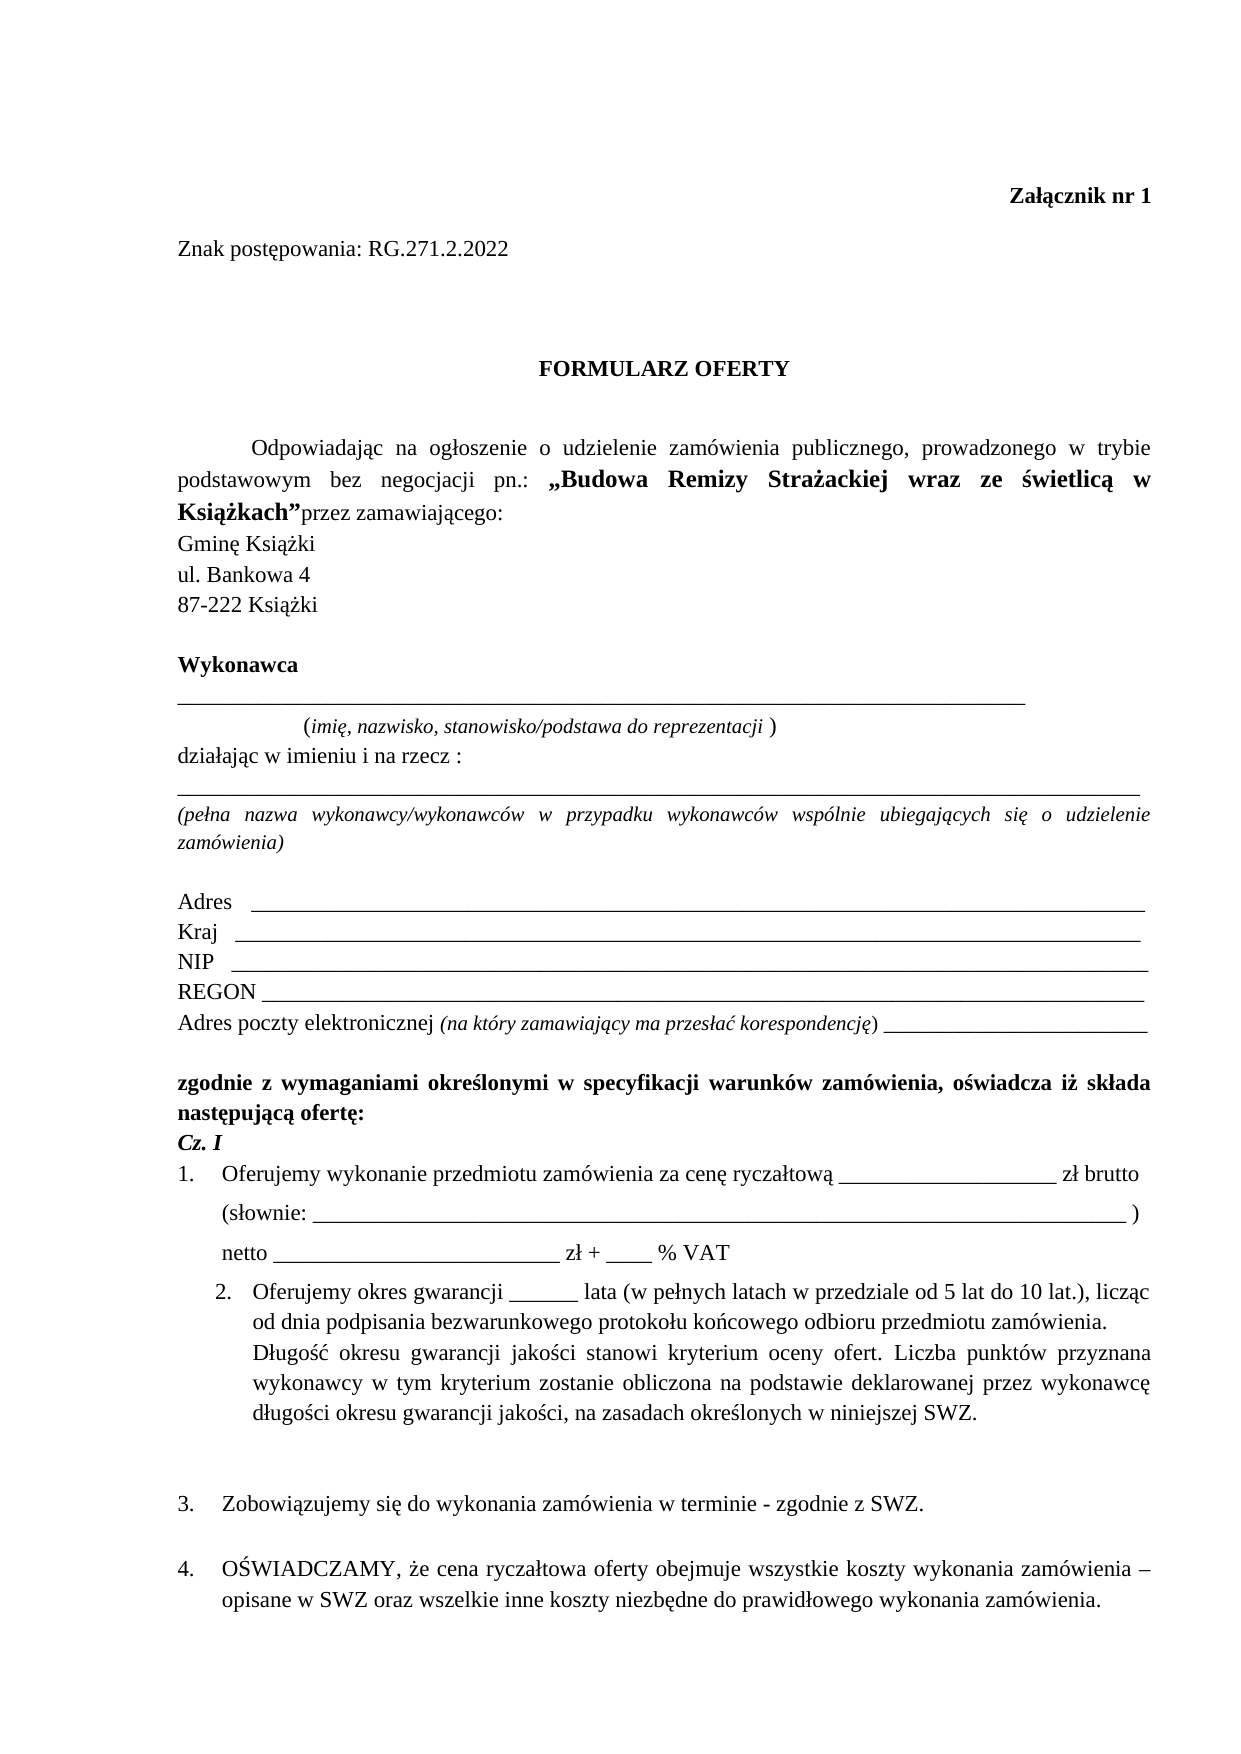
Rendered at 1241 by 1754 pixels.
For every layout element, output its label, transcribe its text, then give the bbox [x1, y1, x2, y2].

text Odpowiadając na ogłoszenie o udzielenie zamówienia publicznego, prowadzonego w trybie podstawowym bez negocjacji pn.: „Budowa Remizy Strażackiej wraz ze świetlicą w Książkach”przez zamawiającego: [177, 434, 1152, 526]
text Załącznik nr 1 [177, 182, 1152, 208]
list Oferujemy wykonanie przedmiotu zamówienia za cenę ryczałtową ___________________ zł brutto [177, 1160, 1152, 1186]
text zgodnie z wymaganiami określonymi w specyfikacji warunków zamówienia, oświadcza iż składa następującą ofertę: [177, 1069, 1152, 1126]
text netto _________________________ zł + ____ % VAT [222, 1239, 1152, 1265]
text REGON _____________________________________________________________________________ [177, 978, 1152, 1005]
text Adres poczty elektronicznej (na który zamawiający ma przesłać korespondencję) _______________________ [177, 1009, 1152, 1035]
text ul. Bankowa 4 [177, 561, 1152, 587]
text Długość okresu gwarancji jakości stanowi kryterium oceny ofert. Liczba punktów przyznana wykonawcy w tym kryterium zostanie obliczona na podstawie deklarowanej przez wykonawcę długości okresu gwarancji jakości, na zasadach określonych w niniejszej SWZ. [252, 1338, 1152, 1425]
text NIP ________________________________________________________________________________ [177, 948, 1152, 974]
text Znak postępowania: RG.271.2.2022 [177, 234, 1152, 261]
list OŚWIADCZAMY, że cena ryczałtowa oferty obejmuje wszystkie koszty wykonania zamówienia – opisane w SWZ oraz wszelkie inne koszty niezbędne do prawidłowego wykonania zamówienia. [177, 1555, 1152, 1612]
text działając w imieniu i na rzecz : [177, 742, 1152, 768]
text (słownie: _______________________________________________________________________ ) [222, 1199, 1152, 1226]
list Zobowiązujemy się do wykonania zamówienia w terminie - zgodnie z SWZ. [177, 1489, 1152, 1516]
text Gminę Książki [177, 531, 1152, 557]
text 87-222 Książki [177, 591, 1152, 617]
text (imię, nazwisko, stanowisko/podstawa do reprezentacji ) [177, 712, 1152, 738]
list Oferujemy okres gwarancji ______ lata (w pełnych latach w przedziale od 5 lat do 10 lat.), licząc od dnia podpisania bezwarunkowego protokołu końcowego odbioru przedmiotu zamówienia. [215, 1278, 1152, 1335]
text Cz. I [177, 1129, 1152, 1156]
text ____________________________________________________________________________________ [177, 772, 1152, 798]
text FORMULARZ OFERTY [177, 355, 1152, 381]
text Kraj _______________________________________________________________________________ [177, 918, 1152, 944]
text Wykonawca __________________________________________________________________________ [177, 651, 1152, 708]
text (pełna nazwa wykonawcy/wykonawców w przypadku wykonawców wspólnie ubiegających się o udzielenie zamówienia) [177, 802, 1152, 854]
text Adres ______________________________________________________________________________ [177, 888, 1152, 914]
